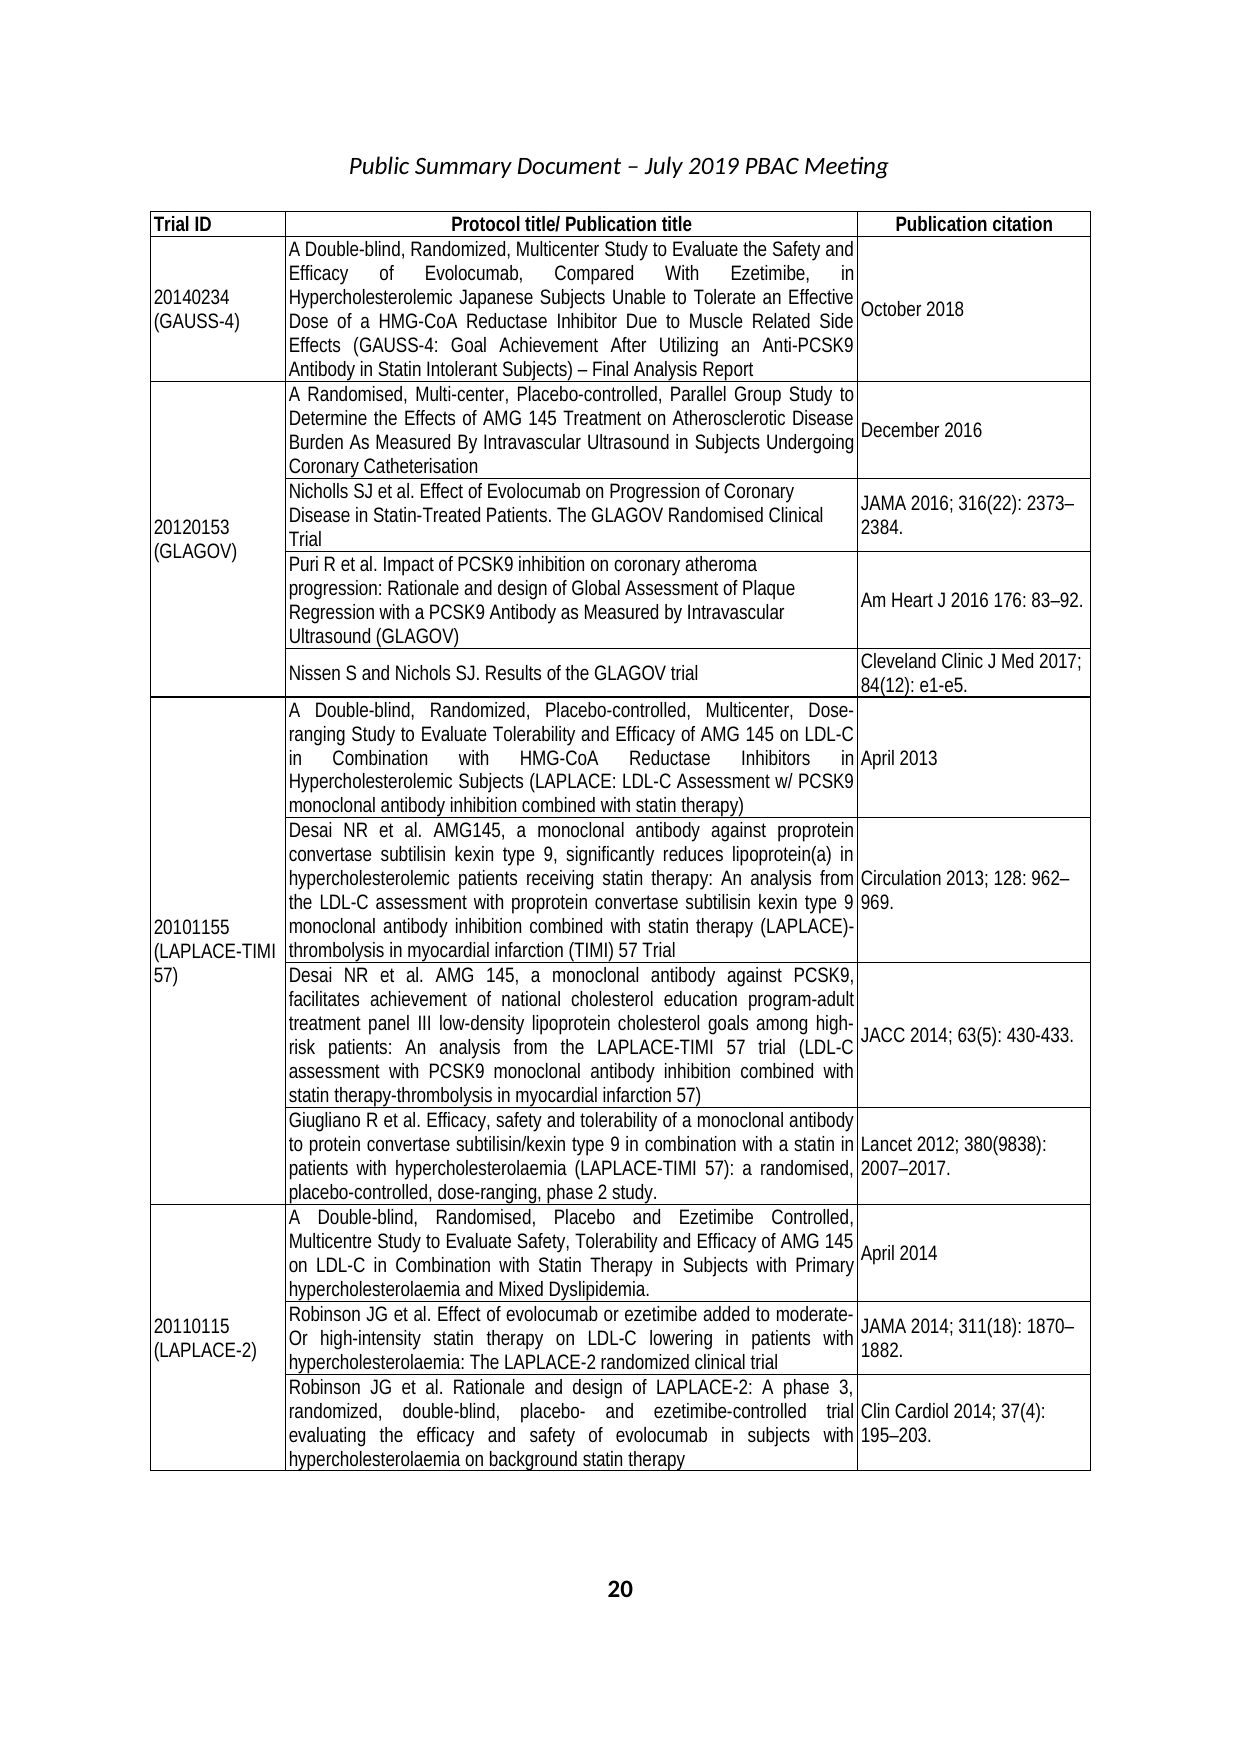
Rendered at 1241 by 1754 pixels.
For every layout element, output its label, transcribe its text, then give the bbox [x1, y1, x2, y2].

table_cell A Double-blind, Randomised, Placebo and Ezetimibe Controlled, Multicentre Study to Evaluate Safety, Tolerability and Efficacy of AMG 145 on LDL-C in Combination with Statin Therapy in Subjects with Primary hypercholesterolaemia and Mixed Dyslipidemia. [286, 1205, 857, 1301]
table_cell 20101155 (LAPLACE-TIMI 57) [151, 698, 285, 1204]
table_cell Lancet 2012; 380(9838): 2007–2017. [858, 1108, 1090, 1204]
table_cell 20110115 (LAPLACE-2) [151, 1205, 285, 1470]
table_cell Circulation 2013; 128: 962–969. [858, 818, 1090, 962]
table_cell 20140234 (GAUSS-4) [151, 237, 285, 381]
table_cell Nicholls SJ et al. Effect of Evolocumab on Progression of Coronary Disease in Statin-Treated Patients. The GLAGOV Randomised Clinical Trial [286, 479, 857, 551]
table_header Trial ID [151, 212, 285, 236]
table_header Protocol title/ Publication title [286, 212, 857, 236]
table_cell April 2014 [858, 1205, 1090, 1301]
table_cell December 2016 [858, 382, 1090, 478]
table_cell Robinson JG et al. Rationale and design of LAPLACE-2: A phase 3, randomized, double-blind, placebo- and ezetimibe-controlled trial evaluating the efficacy and safety of evolocumab in subjects with hypercholesterolaemia on background statin therapy [286, 1375, 857, 1470]
table_cell Giugliano R et al. Efficacy, safety and tolerability of a monoclonal antibody to protein convertase subtilisin/kexin type 9 in combination with a statin in patients with hypercholesterolaemia (LAPLACE-TIMI 57): a randomised, placebo-controlled, dose-ranging, phase 2 study. [286, 1108, 857, 1204]
table_cell JAMA 2016; 316(22): 2373–2384. [858, 479, 1090, 551]
table_header Publication citation [858, 212, 1090, 236]
table_cell Desai NR et al. AMG145, a monoclonal antibody against proprotein convertase subtilisin kexin type 9, significantly reduces lipoprotein(a) in hypercholesterolemic patients receiving statin therapy: An analysis from the LDL-C assessment with proprotein convertase subtilisin kexin type 9 monoclonal antibody inhibition combined with statin therapy (LAPLACE)-thrombolysis in myocardial infarction (TIMI) 57 Trial [286, 818, 857, 962]
table_cell Puri R et al. Impact of PCSK9 inhibition on coronary atheroma progression: Rationale and design of Global Assessment of Plaque Regression with a PCSK9 Antibody as Measured by Intravascular Ultrasound (GLAGOV) [286, 552, 857, 647]
table_cell Cleveland Clinic J Med 2017; 84(12): e1-e5. [858, 649, 1090, 696]
table_cell Clin Cardiol 2014; 37(4): 195–203. [858, 1375, 1090, 1470]
table_cell October 2018 [858, 237, 1090, 381]
table_cell Robinson JG et al. Effect of evolocumab or ezetimibe added to moderate- Or high-intensity statin therapy on LDL-C lowering in patients with hypercholesterolaemia: The LAPLACE-2 randomized clinical trial [286, 1302, 857, 1373]
table_cell Desai NR et al. AMG 145, a monoclonal antibody against PCSK9, facilitates achievement of national cholesterol education program-adult treatment panel III low-density lipoprotein cholesterol goals among high-risk patients: An analysis from the LAPLACE-TIMI 57 trial (LDL-C assessment with PCSK9 monoclonal antibody inhibition combined with statin therapy-thrombolysis in myocardial infarction 57) [286, 963, 857, 1107]
table_cell A Double-blind, Randomized, Multicenter Study to Evaluate the Safety and Efficacy of Evolocumab, Compared With Ezetimibe, in Hypercholesterolemic Japanese Subjects Unable to Tolerate an Effective Dose of a HMG-CoA Reductase Inhibitor Due to Muscle Related Side Effects (GAUSS-4: Goal Achievement After Utilizing an Anti-PCSK9 Antibody in Statin Intolerant Subjects) – Final Analysis Report [286, 237, 857, 381]
table_cell April 2013 [858, 698, 1090, 817]
table_cell JACC 2014; 63(5): 430-433. [858, 963, 1090, 1107]
table_cell A Randomised, Multi-center, Placebo-controlled, Parallel Group Study to Determine the Effects of AMG 145 Treatment on Atherosclerotic Disease Burden As Measured By Intravascular Ultrasound in Subjects Undergoing Coronary Catheterisation [286, 382, 857, 478]
table_cell Nissen S and Nichols SJ. Results of the GLAGOV trial [286, 649, 857, 696]
table_cell A Double-blind, Randomized, Placebo-controlled, Multicenter, Dose-ranging Study to Evaluate Tolerability and Efficacy of AMG 145 on LDL-C in Combination with HMG-CoA Reductase Inhibitors in Hypercholesterolemic Subjects (LAPLACE: LDL-C Assessment w/ PCSK9 monoclonal antibody inhibition combined with statin therapy) [286, 698, 857, 817]
table_cell JAMA 2014; 311(18): 1870–1882. [858, 1302, 1090, 1373]
table_cell Am Heart J 2016 176: 83–92. [858, 552, 1090, 647]
table_cell 20120153 (GLAGOV) [151, 382, 285, 696]
